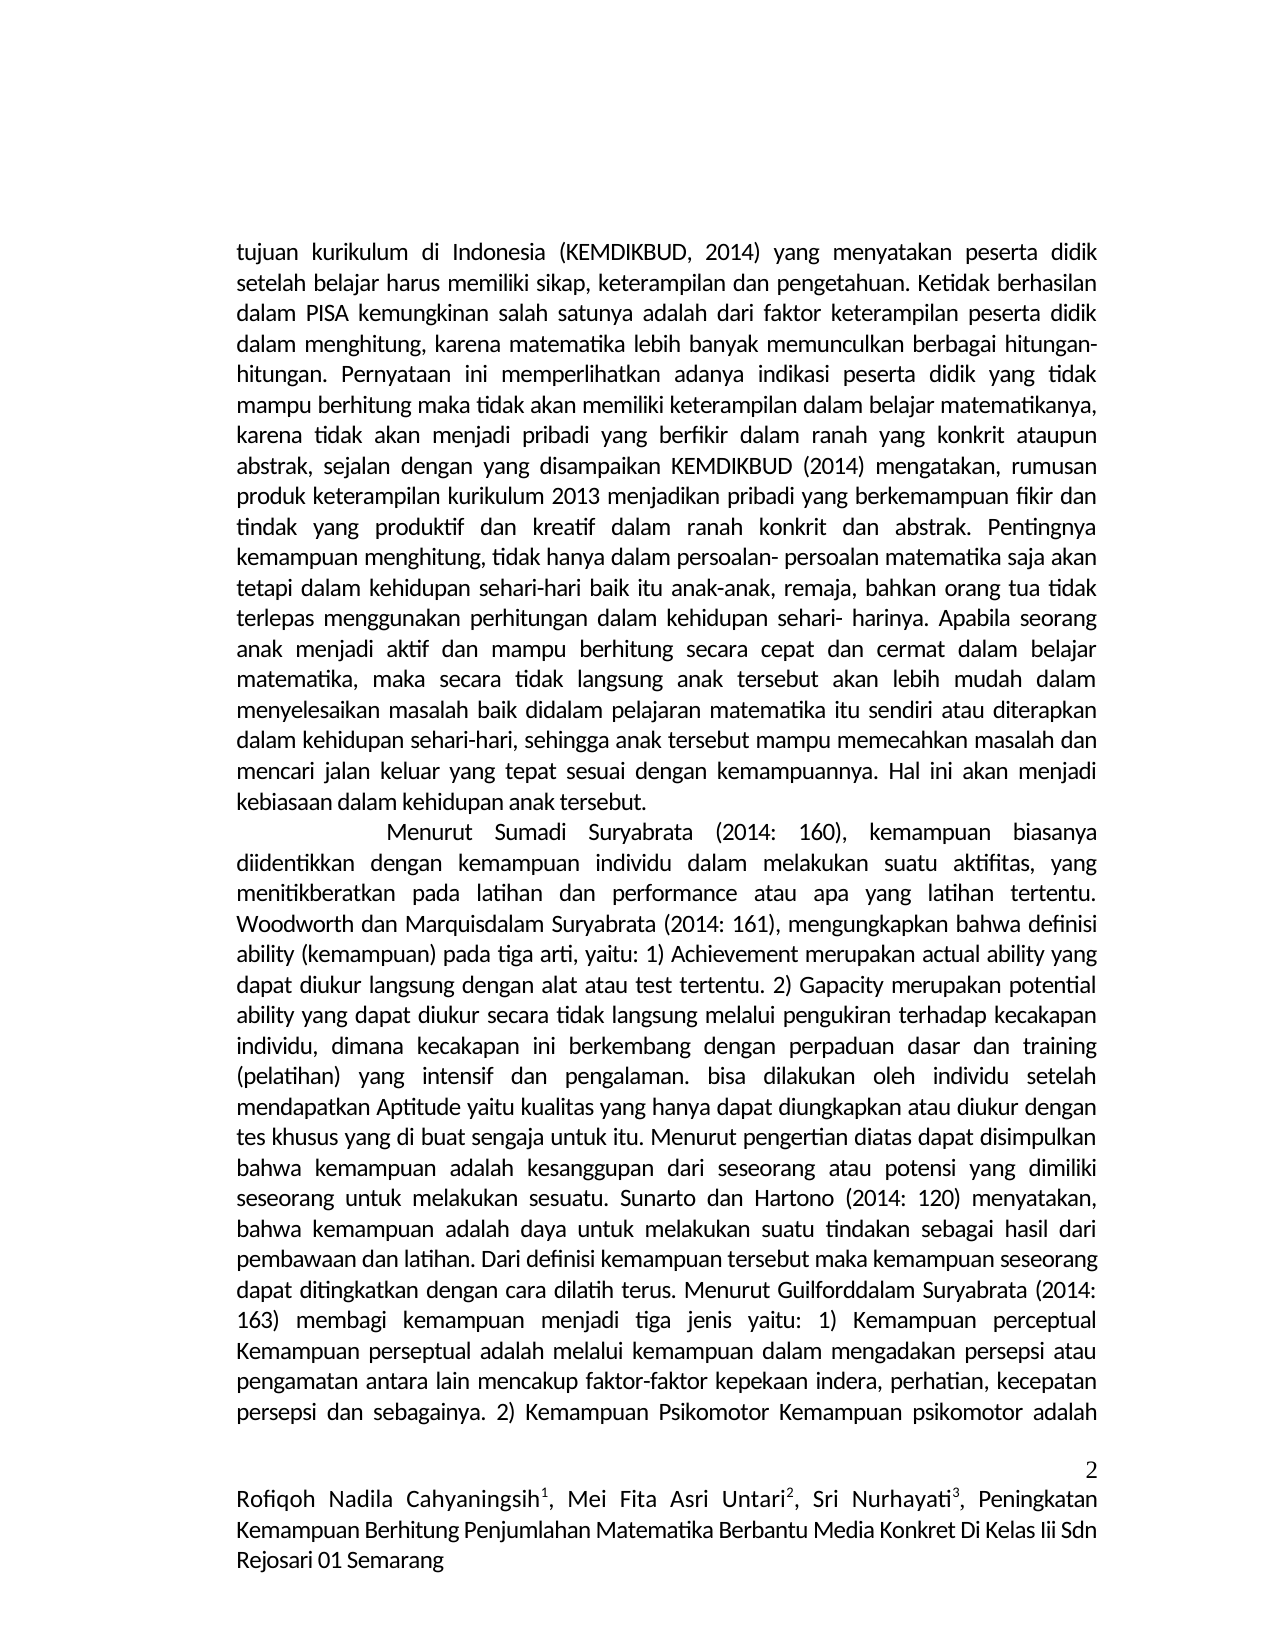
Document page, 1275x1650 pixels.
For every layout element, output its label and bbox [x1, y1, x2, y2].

text [236, 236, 1098, 816]
text [236, 816, 1098, 1427]
